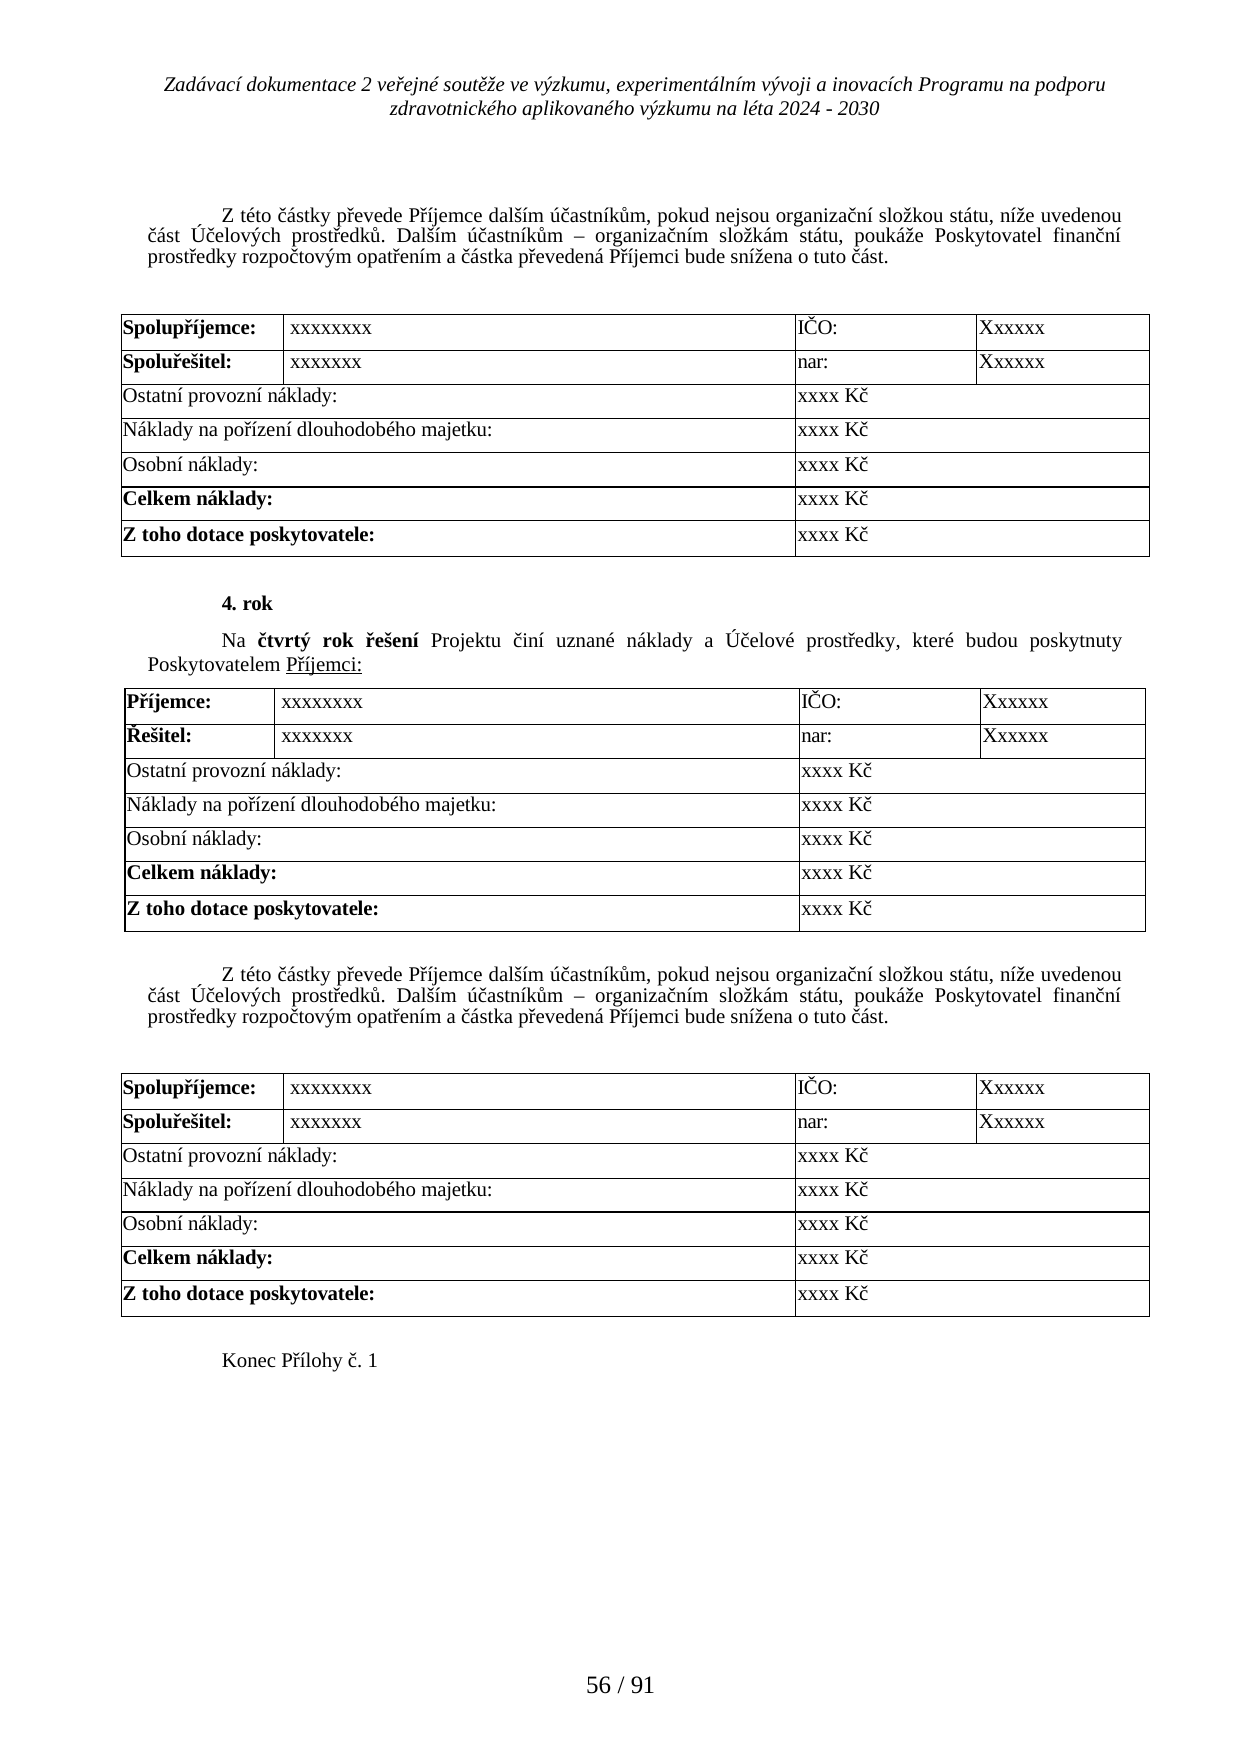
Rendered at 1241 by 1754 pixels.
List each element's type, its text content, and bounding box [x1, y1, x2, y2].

table_cell Z toho dotace poskytovatele: [126, 896, 799, 931]
table_cell Xxxxxx [977, 351, 1149, 383]
table_cell xxxxxxx [284, 1110, 795, 1143]
table_cell xxxx Kč [796, 1144, 1149, 1177]
table_cell Náklady na pořízení dlouhodobého majetku: [126, 794, 799, 827]
table_header IČO: [796, 315, 976, 349]
table_cell xxxx Kč [796, 385, 1149, 418]
table_cell xxxx Kč [796, 453, 1149, 486]
table_header xxxxxxxx [284, 315, 795, 349]
table_cell Osobní náklady: [122, 453, 795, 486]
table_header xxxxxxxx [284, 1074, 795, 1109]
table_cell Xxxxxx [981, 725, 1145, 758]
table_cell xxxx Kč [800, 759, 1145, 793]
text Na čtvrtý rok řešení Projektu činí uznané náklady a Účelové prostředky, které budou poskytnuty Poskytovatelem Příjemci: [147, 628, 1123, 676]
table_cell xxxx Kč [796, 1281, 1149, 1316]
table_header xxxxxxxx [275, 689, 799, 724]
table_cell xxxxxxx [275, 725, 799, 758]
table_header Xxxxxx [977, 315, 1149, 349]
table_cell xxxx Kč [800, 896, 1145, 931]
table_cell nar: [796, 1110, 976, 1143]
table_cell Ostatní provozní náklady: [122, 385, 795, 418]
table_cell xxxx Kč [796, 1179, 1149, 1211]
table_cell Spoluřešitel: [122, 1110, 283, 1143]
table_cell xxxx Kč [796, 521, 1149, 556]
table_cell Ostatní provozní náklady: [126, 759, 799, 793]
table_cell Řešitel: [126, 725, 274, 758]
table_header IČO: [800, 689, 980, 724]
table_cell nar: [796, 351, 976, 383]
table_cell Celkem náklady: [122, 488, 795, 520]
table_header Příjemce: [126, 689, 274, 724]
text Z této částky převede Příjemce dalším účastníkům, pokud nejsou organizační složkou státu, níže uvedenou část Účelových prostředků. Dalším účastníkům – organizačním složkám státu, poukáže Poskytovatel finanční prostředky rozpočtovým opatřením a částka převedená Příjemci bude snížena o tuto část. [147, 965, 1123, 1028]
table_cell Z toho dotace poskytovatele: [122, 1281, 795, 1316]
table_cell Z toho dotace poskytovatele: [122, 521, 795, 556]
table_header Spolupříjemce: [122, 1074, 283, 1109]
text Z této částky převede Příjemce dalším účastníkům, pokud nejsou organizační složkou státu, níže uvedenou část Účelových prostředků. Dalším účastníkům – organizačním složkám státu, poukáže Poskytovatel finanční prostředky rozpočtovým opatřením a částka převedená Příjemci bude snížena o tuto část. [147, 205, 1123, 268]
list rok [222, 591, 1161, 615]
table_cell Náklady na pořízení dlouhodobého majetku: [122, 419, 795, 452]
table_cell Spoluřešitel: [122, 351, 283, 383]
table_header Xxxxxx [981, 689, 1145, 724]
table_cell xxxxxxx [284, 351, 795, 383]
table_cell Náklady na pořízení dlouhodobého majetku: [122, 1179, 795, 1211]
table_cell xxxx Kč [796, 1247, 1149, 1279]
table_header IČO: [796, 1074, 976, 1109]
table_cell Osobní náklady: [126, 828, 799, 861]
table_cell xxxx Kč [796, 1213, 1149, 1246]
table_header Xxxxxx [977, 1074, 1149, 1109]
table_cell Celkem náklady: [126, 862, 799, 895]
table_cell nar: [800, 725, 980, 758]
table_cell xxxx Kč [796, 419, 1149, 452]
table_cell Celkem náklady: [122, 1247, 795, 1279]
table_cell Osobní náklady: [122, 1213, 795, 1246]
text Konec Přílohy č. 1 [222, 1348, 1161, 1372]
table_cell xxxx Kč [800, 794, 1145, 827]
table_header Spolupříjemce: [122, 315, 283, 349]
table_cell Ostatní provozní náklady: [122, 1144, 795, 1177]
table_cell Xxxxxx [977, 1110, 1149, 1143]
table_cell xxxx Kč [800, 828, 1145, 861]
table_cell xxxx Kč [796, 488, 1149, 520]
table_cell xxxx Kč [800, 862, 1145, 895]
